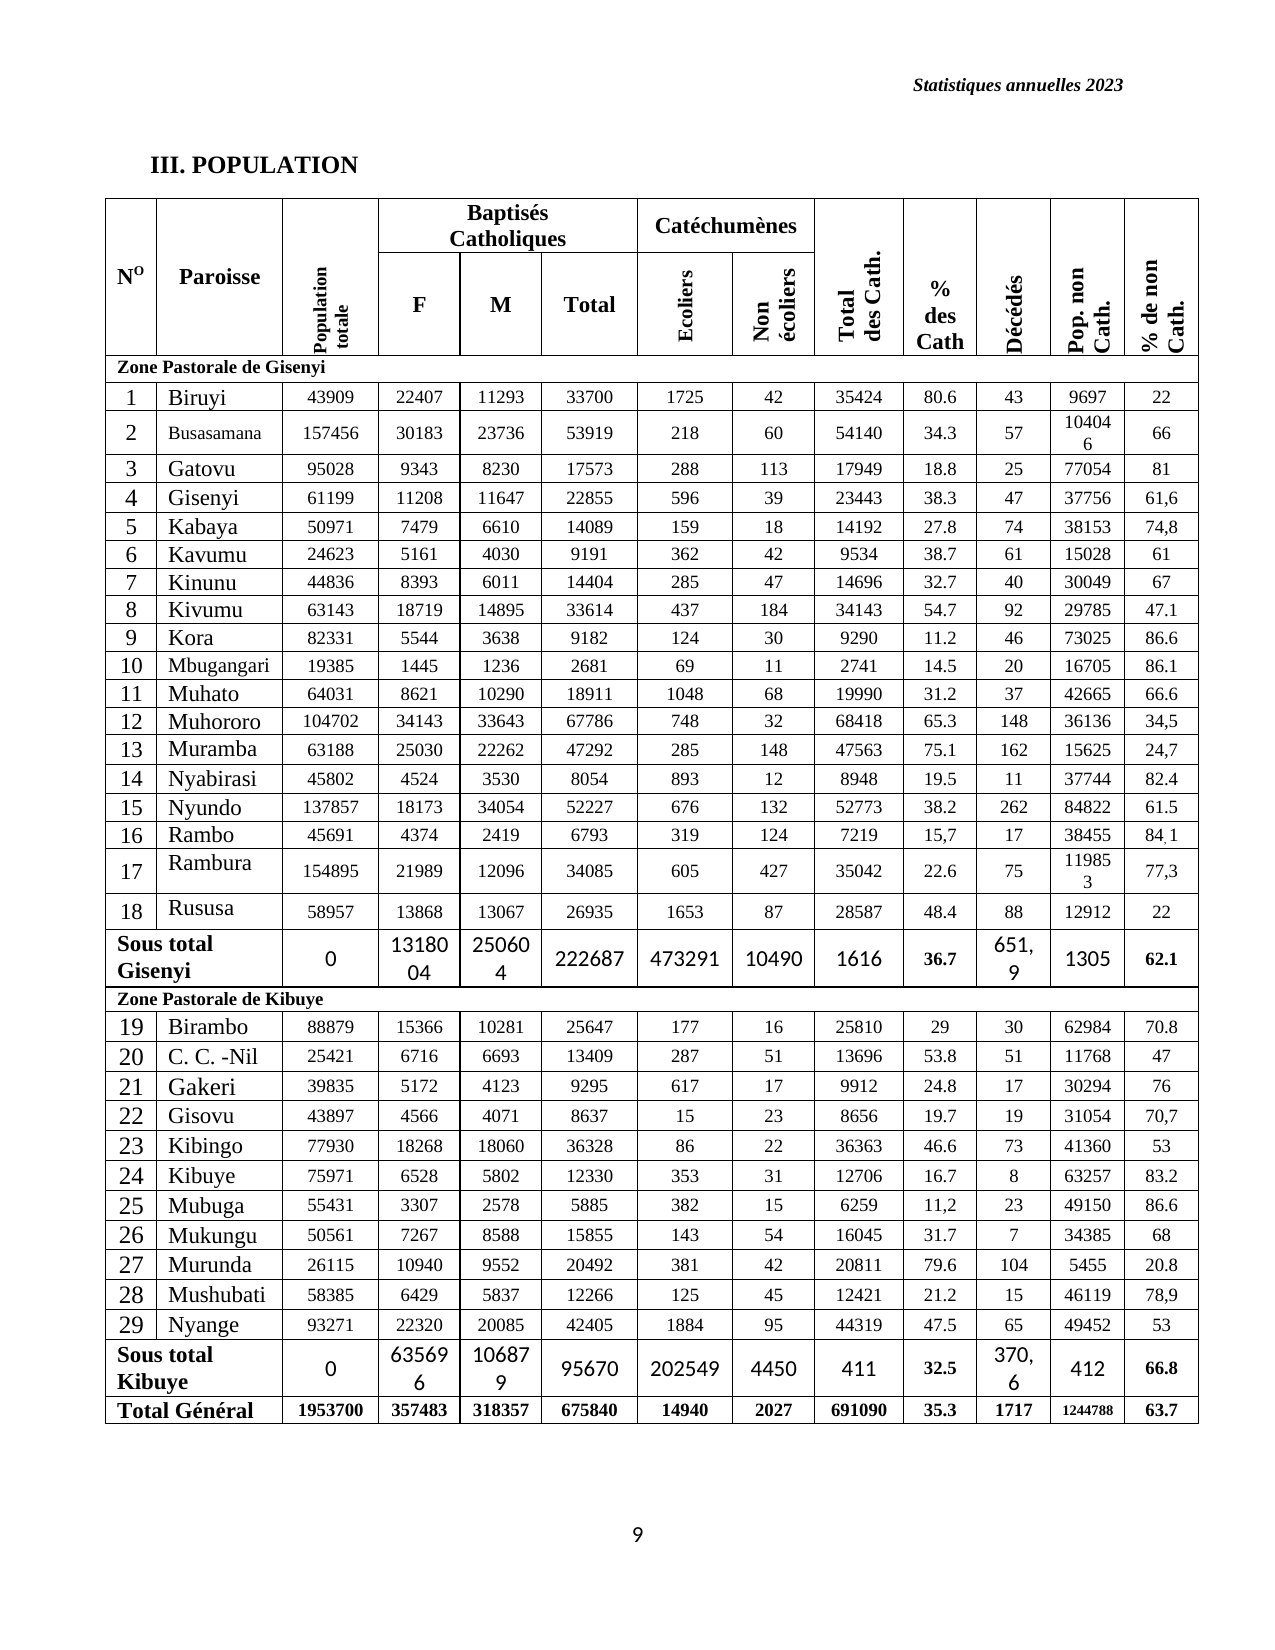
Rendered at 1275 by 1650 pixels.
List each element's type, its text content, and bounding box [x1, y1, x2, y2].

table_cell 35.3 [904, 1397, 976, 1423]
table_cell 26115 [283, 1250, 378, 1279]
table_cell 47292 [542, 735, 637, 763]
table_cell 32.7 [904, 569, 976, 595]
table_cell Gakeri [157, 1072, 282, 1100]
table_cell 51 [977, 1042, 1050, 1071]
table_cell 14696 [815, 569, 903, 595]
table_cell 17949 [815, 455, 903, 482]
table_cell 86.6 [1125, 624, 1198, 651]
table_cell 95 [733, 1310, 814, 1339]
table_cell 18911 [542, 680, 637, 707]
table_cell 3530 [461, 765, 541, 793]
table_cell 12330 [542, 1161, 637, 1190]
table_cell Mukungu [157, 1221, 282, 1249]
table_cell 65.3 [904, 708, 976, 734]
table_cell 19990 [815, 680, 903, 707]
table_cell 78,9 [1125, 1280, 1198, 1309]
table_cell 125 [638, 1280, 732, 1309]
table_cell 45 [733, 1280, 814, 1309]
table_cell 15 [733, 1191, 814, 1219]
table_cell 27.8 [904, 513, 976, 540]
table_cell 8637 [542, 1101, 637, 1130]
table_header % de non Cath. [1125, 199, 1198, 354]
table_cell Mubuga [157, 1191, 282, 1219]
table_cell 42 [733, 541, 814, 567]
table_cell 893 [638, 765, 732, 793]
table_cell 5544 [379, 624, 459, 651]
table_cell 3 [106, 455, 156, 482]
table_cell 9290 [815, 624, 903, 651]
table_cell 49452 [1051, 1310, 1124, 1339]
table_cell 8948 [815, 765, 903, 793]
table_cell 11,2 [904, 1191, 976, 1219]
table_cell 35042 [815, 849, 903, 892]
table_cell 17 [977, 1072, 1050, 1100]
table_cell 1318004 [283, 930, 378, 986]
table_cell 132 [733, 794, 814, 821]
table_cell 437 [638, 596, 732, 623]
table_cell 47 [733, 569, 814, 595]
table_cell Mushubati [157, 1280, 282, 1309]
table_cell 11 [733, 652, 814, 679]
table_cell 75971 [283, 1161, 378, 1190]
table_cell 7 [977, 1221, 1050, 1249]
table_cell 206998 [815, 1340, 903, 1396]
table_cell 38153 [1051, 513, 1124, 540]
table_cell 6011 [461, 569, 541, 595]
table_cell 38455 [1051, 822, 1124, 848]
table_cell 33643 [461, 708, 541, 734]
table_cell 34054 [461, 794, 541, 821]
table_cell 11768 [1051, 1042, 1124, 1071]
table_cell 53 [1125, 1131, 1198, 1160]
table_cell 24,7 [1125, 735, 1198, 763]
table_cell 177 [638, 1012, 732, 1041]
table_cell 32.5 [904, 1340, 976, 1396]
table_cell 13409 [542, 1042, 637, 1071]
table_cell 4524 [379, 765, 459, 793]
table_cell 58957 [283, 894, 378, 929]
table_cell 8393 [379, 569, 459, 595]
table_cell 62984 [1051, 1012, 1124, 1041]
table_cell 22 [1125, 894, 1198, 929]
table_cell Zone Pastorale de Kibuye [106, 988, 1198, 1011]
table_cell 5172 [379, 1072, 459, 1100]
table_cell 35424 [815, 383, 903, 410]
table_cell 9 [106, 624, 156, 651]
table_cell 67 [1125, 569, 1198, 595]
table_cell Gisenyi [157, 483, 282, 512]
table_cell 119853 [1051, 849, 1124, 892]
table_cell 19 [977, 1101, 1050, 1130]
table_cell 27 [106, 1250, 156, 1279]
table_cell 19 [106, 1012, 156, 1041]
table_cell 9182 [542, 624, 637, 651]
table_cell 86.6 [1125, 1191, 1198, 1219]
table_cell Gatovu [157, 455, 282, 482]
table_cell 319 [638, 822, 732, 848]
table_cell 148 [977, 708, 1050, 734]
table_cell 36328 [542, 1131, 637, 1160]
table_cell 21989 [379, 849, 459, 892]
table_cell 73 [977, 1131, 1050, 1160]
table_cell 24.8 [904, 1072, 976, 1100]
table_cell 1 [106, 383, 156, 410]
table_cell 104702 [283, 708, 378, 734]
table_cell 22 [1125, 383, 1198, 410]
table_cell 34143 [379, 708, 459, 734]
table_cell 25421 [283, 1042, 378, 1071]
table_cell 15028 [1051, 541, 1124, 567]
table_cell 148 [733, 735, 814, 763]
table_cell 1305 [977, 930, 1050, 986]
table_cell 12706 [815, 1161, 903, 1190]
table_cell 45691 [283, 822, 378, 848]
table_cell 57 [977, 411, 1050, 454]
table_cell 15 [638, 1101, 732, 1130]
table_cell 22320 [379, 1310, 459, 1339]
table_header Total des Cath. [815, 199, 903, 354]
table_cell 12912 [1051, 894, 1124, 929]
table_cell C. C. -Nil [157, 1042, 282, 1071]
table_cell 6610 [461, 513, 541, 540]
table_cell 29 [106, 1310, 156, 1339]
table_cell Nyange [157, 1310, 282, 1339]
table_cell 17 [106, 849, 156, 892]
table_cell 13 [106, 735, 156, 763]
table_cell 22407 [379, 383, 459, 410]
table_cell 13067 [461, 894, 541, 929]
table_cell 36363 [815, 1131, 903, 1160]
table_cell 6429 [379, 1280, 459, 1309]
table_cell 10281 [461, 1012, 541, 1041]
table_cell 25 [977, 455, 1050, 482]
table_cell 20.8 [1125, 1250, 1198, 1279]
table_cell 70,7 [1125, 1101, 1198, 1130]
table_cell 61.5 [1125, 794, 1198, 821]
table_cell 14 [106, 765, 156, 793]
table_cell 46119 [1051, 1280, 1124, 1309]
table_cell 2027 [733, 1397, 814, 1423]
table_cell 63.7 [1125, 1397, 1198, 1423]
table_cell 61 [977, 541, 1050, 567]
table_cell 43909 [283, 383, 378, 410]
table_cell 23 [977, 1191, 1050, 1219]
text III. POPULATION [150, 150, 1125, 179]
table_cell 617 [638, 1072, 732, 1100]
table_cell 23736 [461, 411, 541, 454]
table_cell 74,8 [1125, 513, 1198, 540]
table_cell 675840 [542, 1397, 637, 1423]
table_cell 11.2 [904, 624, 976, 651]
table_cell 73025 [1051, 624, 1124, 651]
table_cell 37744 [1051, 765, 1124, 793]
table_cell Nyundo [157, 794, 282, 821]
table_cell 87 [733, 894, 814, 929]
table_cell 45802 [283, 765, 378, 793]
table_cell 21.2 [904, 1280, 976, 1309]
table_cell 80.6 [904, 383, 976, 410]
table_cell 12 [106, 708, 156, 734]
table_cell 93271 [283, 1310, 378, 1339]
table_cell Kibingo [157, 1131, 282, 1160]
table_cell 4123 [461, 1072, 541, 1100]
table_cell 5885 [542, 1191, 637, 1219]
table_cell Rususa [157, 894, 282, 929]
table_cell 20492 [542, 1250, 637, 1279]
table_cell 8 [977, 1161, 1050, 1190]
table_cell 24623 [283, 541, 378, 567]
table_cell Kinunu [157, 569, 282, 595]
table_cell 61 [1125, 541, 1198, 567]
table_cell 34.3 [904, 411, 976, 454]
table_cell 64031 [283, 680, 378, 707]
table_cell 2419 [461, 822, 541, 848]
table_cell 65 [977, 1310, 1050, 1339]
table_header % des Cath [904, 199, 976, 354]
table_cell 95670 [461, 1340, 541, 1396]
table_cell 4030 [461, 541, 541, 567]
table_cell 819510 [1051, 930, 1124, 986]
table_cell 5 [106, 513, 156, 540]
table_cell 15,7 [904, 822, 976, 848]
table_cell 19.7 [904, 1101, 976, 1130]
table_cell 26935 [542, 894, 637, 929]
table_cell 82331 [283, 624, 378, 651]
table_cell 20 [977, 652, 1050, 679]
table_cell 411 [733, 1340, 814, 1396]
table_cell 54140 [815, 411, 903, 454]
table_cell 18719 [379, 596, 459, 623]
table_header Décédés [977, 199, 1050, 354]
table_cell 5837 [461, 1280, 541, 1309]
table_cell 605 [638, 849, 732, 892]
table_cell 68418 [815, 708, 903, 734]
table_cell 7 [106, 569, 156, 595]
table_header Pop. non Cath. [1051, 199, 1124, 354]
table_cell 22262 [461, 735, 541, 763]
table_cell 7219 [815, 822, 903, 848]
table_cell 676 [638, 794, 732, 821]
table_cell 28587 [815, 894, 903, 929]
table_cell 10290 [461, 680, 541, 707]
table_cell 50971 [283, 513, 378, 540]
table_cell Rambo [157, 822, 282, 848]
table_header Catéchumènes [638, 199, 814, 252]
table_cell 262 [977, 794, 1050, 821]
table_cell 9295 [542, 1072, 637, 1100]
table_cell 51 [733, 1042, 814, 1071]
table_cell 55431 [283, 1191, 378, 1219]
table_cell 748 [638, 708, 732, 734]
table_cell Non écoliers [733, 253, 814, 354]
table_cell 24 [106, 1161, 156, 1190]
table_cell M [461, 253, 541, 354]
table_cell 1048 [638, 680, 732, 707]
table_cell 82.4 [1125, 765, 1198, 793]
table_cell 44836 [283, 569, 378, 595]
table_cell 157456 [283, 411, 378, 454]
table_cell 25030 [379, 735, 459, 763]
table_cell 104046 [1051, 411, 1124, 454]
table_cell 61199 [283, 483, 378, 512]
table_header Paroisse [157, 199, 282, 354]
table_cell 37756 [1051, 483, 1124, 512]
table_cell 16705 [1051, 652, 1124, 679]
table_cell 44319 [815, 1310, 903, 1339]
table_cell 47 [977, 483, 1050, 512]
table_cell 77054 [1051, 455, 1124, 482]
table_cell 70.8 [1125, 1012, 1198, 1041]
table_cell 9343 [379, 455, 459, 482]
table_cell 34085 [542, 849, 637, 892]
table_cell 11293 [461, 383, 541, 410]
table_cell 425278 [1051, 1340, 1124, 1396]
table_cell 54 [733, 1221, 814, 1249]
table_cell 22 [733, 1131, 814, 1160]
table_cell 36136 [1051, 708, 1124, 734]
table_cell 9697 [1051, 383, 1124, 410]
table_cell 318357 [461, 1397, 541, 1423]
table_cell 86.1 [1125, 652, 1198, 679]
table_header NO [106, 199, 156, 354]
table_cell 38.2 [904, 794, 976, 821]
table_cell 2741 [815, 652, 903, 679]
table_cell 184 [733, 596, 814, 623]
table_cell 42 [733, 383, 814, 410]
table_cell 137857 [283, 794, 378, 821]
table_cell 1717 [977, 1397, 1050, 1423]
table_cell 88879 [283, 1012, 378, 1041]
table_cell 50561 [283, 1221, 378, 1249]
table_cell 11208 [379, 483, 459, 512]
table_cell 143 [638, 1221, 732, 1249]
table_cell 4071 [461, 1101, 541, 1130]
table_cell 47563 [815, 735, 903, 763]
table_cell 31.2 [904, 680, 976, 707]
table_header Baptisés Catholiques [379, 199, 637, 252]
table_cell 25810 [815, 1012, 903, 1041]
table_cell Mbugangari [157, 652, 282, 679]
table_cell 8230 [461, 455, 541, 482]
table_cell 285 [638, 735, 732, 763]
table_cell Sous total Kibuye [106, 1340, 282, 1396]
table_cell 63143 [283, 596, 378, 623]
table_cell 222687 [461, 930, 541, 986]
table_cell 288 [638, 455, 732, 482]
table_cell 47.1 [1125, 596, 1198, 623]
table_cell 691090 [815, 1397, 903, 1423]
table_cell 22 [106, 1101, 156, 1130]
table_cell 38.3 [904, 483, 976, 512]
table_cell 47 [1125, 1042, 1198, 1071]
table_cell 18 [733, 513, 814, 540]
table_cell 42 [733, 1250, 814, 1279]
table_cell 48.4 [904, 894, 976, 929]
table_cell 66.6 [1125, 680, 1198, 707]
table_cell 113 [733, 455, 814, 482]
table_cell Murunda [157, 1250, 282, 1279]
table_cell Total Général [106, 1397, 282, 1423]
table_cell 15625 [1051, 735, 1124, 763]
table_cell Birambo [157, 1012, 282, 1041]
table_cell 20085 [461, 1310, 541, 1339]
table_cell 53 [1125, 1310, 1198, 1339]
table_cell 124 [733, 822, 814, 848]
table_cell 74 [977, 513, 1050, 540]
table_cell 19.5 [904, 765, 976, 793]
table_cell 19385 [283, 652, 378, 679]
table_cell 76 [1125, 1072, 1198, 1100]
table_cell 39835 [283, 1072, 378, 1100]
table_cell 2681 [542, 652, 637, 679]
table_cell 14940 [638, 1397, 732, 1423]
table_cell 34,5 [1125, 708, 1198, 734]
table_cell 17 [733, 1072, 814, 1100]
table_cell 5455 [1051, 1250, 1124, 1279]
table_cell 15 [106, 794, 156, 821]
table_cell 159 [638, 513, 732, 540]
table_cell 287 [638, 1042, 732, 1071]
table_cell 29 [904, 1012, 976, 1041]
table_cell 68 [1125, 1221, 1198, 1249]
table_cell 77930 [283, 1131, 378, 1160]
table_cell 14089 [542, 513, 637, 540]
table_cell 67786 [542, 708, 637, 734]
table_cell 18173 [379, 794, 459, 821]
table_cell Gisovu [157, 1101, 282, 1130]
table_cell 23443 [815, 483, 903, 512]
table_cell 6693 [461, 1042, 541, 1071]
table_cell 68 [733, 680, 814, 707]
table_cell 18.8 [904, 455, 976, 482]
table_cell 38.7 [904, 541, 976, 567]
table_cell 14192 [815, 513, 903, 540]
table_cell 46.6 [904, 1131, 976, 1160]
table_cell 30 [733, 624, 814, 651]
table_cell 28 [106, 1280, 156, 1309]
table_cell 381 [638, 1250, 732, 1279]
table_cell 54.7 [904, 596, 976, 623]
table_cell 26 [106, 1221, 156, 1249]
table_cell Muramba [157, 735, 282, 763]
table_cell Kibuye [157, 1161, 282, 1190]
table_cell 6793 [542, 822, 637, 848]
table_cell Busasamana [157, 411, 282, 454]
table_cell 31 [733, 1161, 814, 1190]
table_cell Total [542, 253, 637, 354]
table_cell 30183 [379, 411, 459, 454]
table_cell 22.6 [904, 849, 976, 892]
table_cell 21 [106, 1072, 156, 1100]
table_cell 75.1 [904, 735, 976, 763]
table_cell 12096 [461, 849, 541, 892]
table_cell 92 [977, 596, 1050, 623]
table_cell 20811 [815, 1250, 903, 1279]
table_cell 25647 [542, 1012, 637, 1041]
table_cell 69 [638, 652, 732, 679]
table_cell 104 [977, 1250, 1050, 1279]
table_cell 3638 [461, 624, 541, 651]
table_cell 41360 [1051, 1131, 1124, 1160]
table_cell Kora [157, 624, 282, 651]
table_cell Zone Pastorale de Gisenyi [106, 356, 1198, 382]
table_cell 18 [106, 894, 156, 929]
table_cell 16 [733, 1012, 814, 1041]
table_cell 8 [106, 596, 156, 623]
table_cell Muhato [157, 680, 282, 707]
table_cell 43897 [283, 1101, 378, 1130]
table_cell Sous total Gisenyi [106, 930, 282, 986]
table_cell 124 [638, 624, 732, 651]
table_cell 5802 [461, 1161, 541, 1190]
table_cell Kavumu [157, 541, 282, 567]
table_cell 39 [733, 483, 814, 512]
table_cell 33700 [542, 383, 637, 410]
table_cell 62.1 [1125, 930, 1198, 986]
table_cell 60 [733, 411, 814, 454]
table_cell 4374 [379, 822, 459, 848]
table_cell Ecoliers [638, 253, 732, 354]
table_cell 25 [106, 1191, 156, 1219]
table_cell 22855 [542, 483, 637, 512]
table_cell 8588 [461, 1221, 541, 1249]
table_cell 1653 [638, 894, 732, 929]
table_cell 29785 [1051, 596, 1124, 623]
table_cell 2 [106, 411, 156, 454]
table_cell 162 [977, 735, 1050, 763]
table_cell 1236 [461, 652, 541, 679]
table_cell 46 [977, 624, 1050, 651]
table_cell 218 [638, 411, 732, 454]
table_cell 4566 [379, 1101, 459, 1130]
table_cell 4450 [638, 1340, 732, 1396]
table_cell 10490 [638, 930, 732, 986]
table_cell 18060 [461, 1131, 541, 1160]
table_cell 81 [1125, 455, 1198, 482]
table_cell 37 [977, 680, 1050, 707]
table_cell 353 [638, 1161, 732, 1190]
table_cell 1953700 [283, 1397, 378, 1423]
table_cell 61,6 [1125, 483, 1198, 512]
table_cell 9552 [461, 1250, 541, 1279]
table_cell 202549 [542, 1340, 637, 1396]
table_cell Kivumu [157, 596, 282, 623]
table_cell 66.8 [1125, 1340, 1198, 1396]
table_cell 14.5 [904, 652, 976, 679]
table_cell 14895 [461, 596, 541, 623]
table_cell 484092 [815, 930, 903, 986]
table_cell 84, 1 [1125, 822, 1198, 848]
table_cell 36.7 [904, 930, 976, 986]
table_cell 250604 [379, 930, 459, 986]
table_cell 14404 [542, 569, 637, 595]
table_cell 17 [977, 822, 1050, 848]
table_cell Nyabirasi [157, 765, 282, 793]
table_cell 32 [733, 708, 814, 734]
table_cell 58385 [283, 1280, 378, 1309]
table_cell 4 [106, 483, 156, 512]
table_cell F [379, 253, 459, 354]
table_cell 84822 [1051, 794, 1124, 821]
table_cell 23 [733, 1101, 814, 1130]
table_cell 9534 [815, 541, 903, 567]
table_cell Muhororo [157, 708, 282, 734]
table_cell 2578 [461, 1191, 541, 1219]
table_cell 412 [977, 1340, 1050, 1396]
table_cell 95028 [283, 455, 378, 482]
table_cell 53.8 [904, 1042, 976, 1071]
table_cell 382 [638, 1191, 732, 1219]
table_cell 31054 [1051, 1101, 1124, 1130]
table_cell 635696 [283, 1340, 378, 1396]
table_cell 12266 [542, 1280, 637, 1309]
table_cell 18268 [379, 1131, 459, 1160]
table_cell 75 [977, 849, 1050, 892]
table_cell 154895 [283, 849, 378, 892]
table_cell 16045 [815, 1221, 903, 1249]
table_cell 42665 [1051, 680, 1124, 707]
table_cell 6528 [379, 1161, 459, 1190]
table_cell 1445 [379, 652, 459, 679]
table_cell 40 [977, 569, 1050, 595]
table_cell 285 [638, 569, 732, 595]
table_cell 66 [1125, 411, 1198, 454]
table_cell 53919 [542, 411, 637, 454]
table_cell 8621 [379, 680, 459, 707]
table_cell 43 [977, 383, 1050, 410]
table_cell 47.5 [904, 1310, 976, 1339]
table_cell 30294 [1051, 1072, 1124, 1100]
table_cell 3307 [379, 1191, 459, 1219]
table_cell Kabaya [157, 513, 282, 540]
table_cell 15855 [542, 1221, 637, 1249]
table_cell 11 [977, 765, 1050, 793]
table_cell 10940 [379, 1250, 459, 1279]
table_cell 1616 [733, 930, 814, 986]
table_cell 34385 [1051, 1221, 1124, 1249]
table_cell 362 [638, 541, 732, 567]
table_cell 596 [638, 483, 732, 512]
table_cell 13868 [379, 894, 459, 929]
table_cell 9912 [815, 1072, 903, 1100]
table_cell 9191 [542, 541, 637, 567]
table_cell 16 [106, 822, 156, 848]
table_cell 23 [106, 1131, 156, 1160]
table_cell 5161 [379, 541, 459, 567]
table_cell 6716 [379, 1042, 459, 1071]
table_cell 6 [106, 541, 156, 567]
table_cell 1244788 [1051, 1397, 1124, 1423]
table_cell 52227 [542, 794, 637, 821]
table_cell 106879 [379, 1340, 459, 1396]
table_cell 63188 [283, 735, 378, 763]
table_cell 8656 [815, 1101, 903, 1130]
table_cell 13696 [815, 1042, 903, 1071]
table_cell 7267 [379, 1221, 459, 1249]
table_cell 30049 [1051, 569, 1124, 595]
table_cell 83.2 [1125, 1161, 1198, 1190]
table_cell 10 [106, 652, 156, 679]
table_cell 17573 [542, 455, 637, 482]
table_cell 15 [977, 1280, 1050, 1309]
table_cell 15366 [379, 1012, 459, 1041]
table_cell 357483 [379, 1397, 459, 1423]
table_cell 16.7 [904, 1161, 976, 1190]
table_cell 8054 [542, 765, 637, 793]
table_cell 79.6 [904, 1250, 976, 1279]
table_cell 12421 [815, 1280, 903, 1309]
table_cell 30 [977, 1012, 1050, 1041]
table_cell 12 [733, 765, 814, 793]
table_header Population totale [283, 199, 378, 354]
table_cell 33614 [542, 596, 637, 623]
table_cell 11 [106, 680, 156, 707]
table_cell 63257 [1051, 1161, 1124, 1190]
table_cell 77,3 [1125, 849, 1198, 892]
table_cell 1725 [638, 383, 732, 410]
table_cell 34143 [815, 596, 903, 623]
table_cell 52773 [815, 794, 903, 821]
table_cell 88 [977, 894, 1050, 929]
table_cell 427 [733, 849, 814, 892]
table_cell 7479 [379, 513, 459, 540]
table_cell 1884 [638, 1310, 732, 1339]
table_cell 86 [638, 1131, 732, 1160]
table_cell 20 [106, 1042, 156, 1071]
table_cell 11647 [461, 483, 541, 512]
table_cell 6259 [815, 1191, 903, 1219]
table_cell 31.7 [904, 1221, 976, 1249]
table_cell 49150 [1051, 1191, 1124, 1219]
table_cell 473291 [542, 930, 637, 986]
table_cell 42405 [542, 1310, 637, 1339]
table_cell Rambura [157, 849, 282, 892]
table_cell Biruyi [157, 383, 282, 410]
